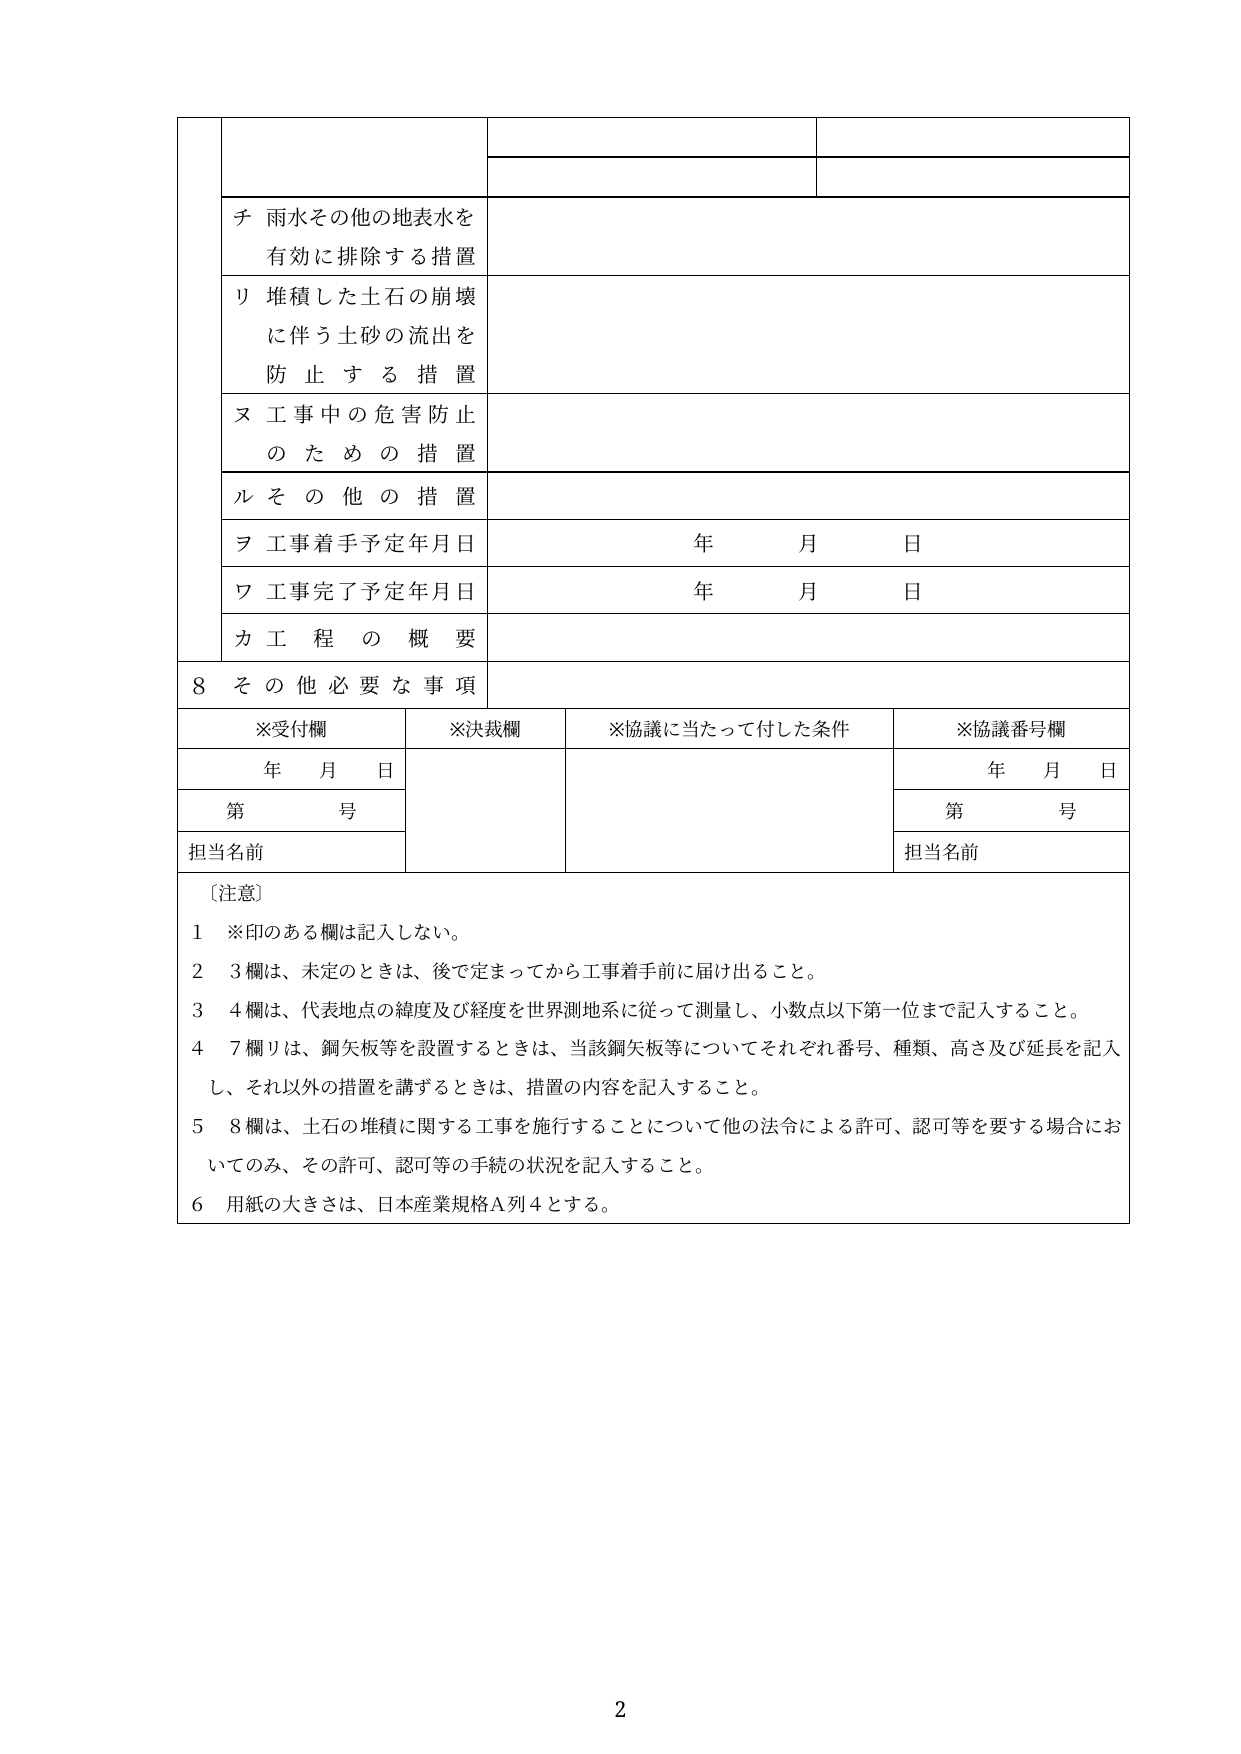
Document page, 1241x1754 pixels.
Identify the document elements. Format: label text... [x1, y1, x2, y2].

table_cell 年 月 日 [488, 567, 1129, 613]
table_cell カ [222, 614, 266, 661]
table_cell 工程の概要 [266, 614, 487, 661]
table_cell リ [222, 276, 266, 393]
table_cell その他必要な事項 [221, 662, 487, 708]
table_cell その他の措置 [266, 473, 487, 519]
table_cell ル [222, 473, 266, 519]
table_cell 雨水その他の地表水を有効に排除する措置 [266, 198, 487, 275]
table_cell ※決裁欄 [406, 709, 565, 748]
table_cell 第 号 [178, 790, 405, 831]
table_cell 担当名前 [894, 832, 1129, 872]
table_cell ※受付欄 [178, 709, 405, 748]
table_cell [488, 158, 816, 196]
table_cell [566, 749, 893, 872]
table_cell 工事着手予定年月日 [266, 520, 487, 566]
table_cell ヌ [222, 394, 266, 471]
table_cell ８ [178, 662, 221, 708]
table_cell 第 号 [894, 790, 1129, 831]
table_cell チ [222, 198, 266, 275]
table_cell ワ [222, 567, 266, 613]
table_cell [488, 394, 1129, 471]
table_cell [488, 276, 1129, 393]
table_cell 工事中の危害防止 のための措置 [266, 394, 487, 471]
table_cell ※協議に当たって付した条件 [566, 709, 893, 748]
table_cell ヲ [222, 520, 266, 566]
table_cell [406, 749, 565, 872]
table_cell ※協議番号欄 [894, 709, 1129, 748]
table_cell 堆積した土石の崩壊 に伴う土砂の流出を 防止する措置 [266, 276, 487, 393]
table_cell [817, 118, 1129, 156]
table_cell [488, 473, 1129, 519]
table_cell 担当名前 [178, 832, 405, 872]
table_cell 年 月 日 [178, 749, 405, 789]
table_cell [488, 614, 1129, 661]
table_cell [488, 118, 816, 156]
table_cell 工事完了予定年月日 [266, 567, 487, 613]
table_cell [488, 198, 1129, 275]
table_cell [817, 158, 1129, 196]
table_cell 〔注意〕 １ ※印のある欄は記入しない。 ２ ３欄は、未定のときは、後で定まってから工事着手前に届け出ること。 ３ ４欄は、代表地点の緯度及び経度を世界測地系に従って測量し、小数点以下第一位まで記入すること。 ４ ７欄リは、鋼矢板等を設置するときは、当該鋼矢板等についてそれぞれ番号、種類、高さ及び延長を記入し、それ以外の措置を講ずるときは、措置の内容を記入すること。 ５ ８欄は、土石の堆積に関する工事を施行することについて他の法令による許可、認可等を要する場合においてのみ、その許可、認可等の手続の状況を記入すること。 ６ 用紙の大きさは、日本産業規格Ａ列４とする。 [178, 873, 1129, 1223]
table_cell 年 月 日 [894, 749, 1129, 789]
table_cell 年 月 日 [488, 520, 1129, 566]
table_cell [488, 662, 1129, 708]
